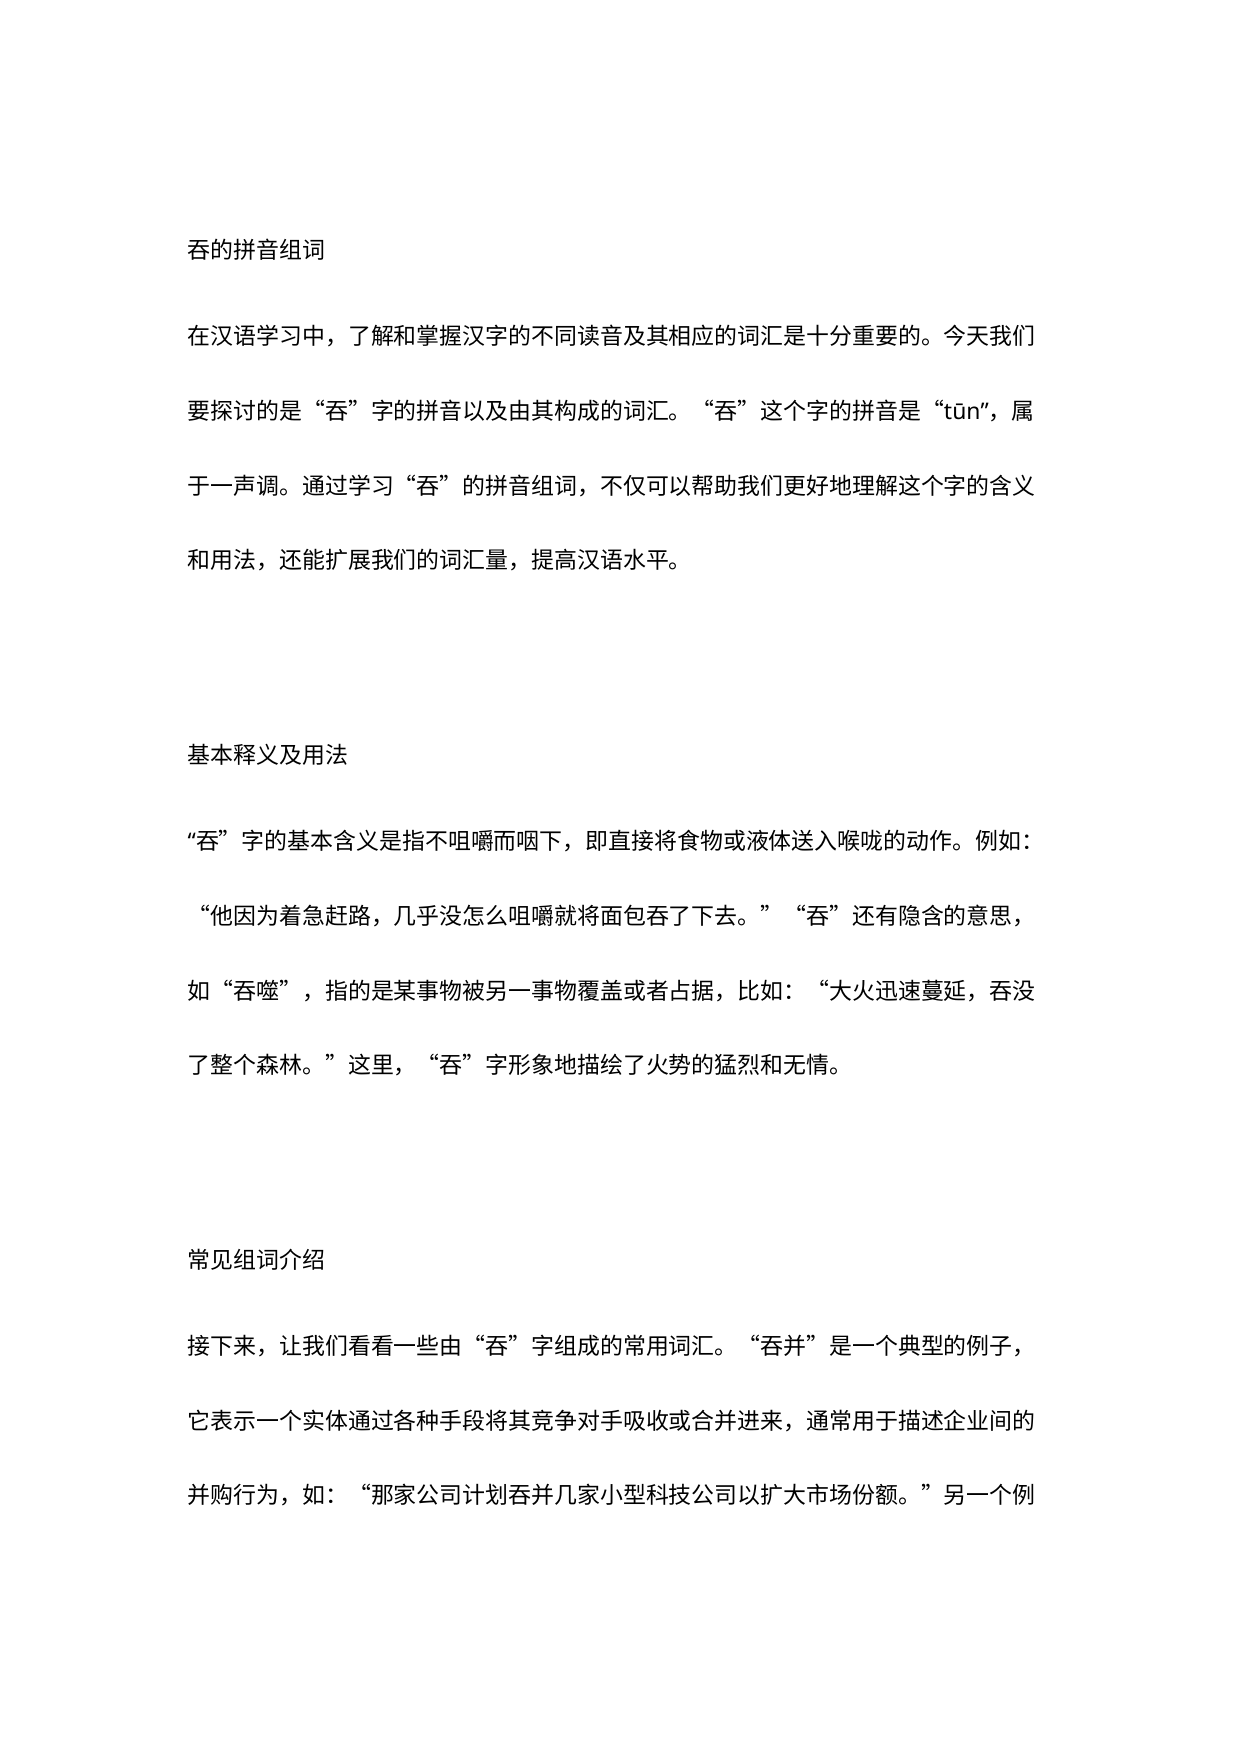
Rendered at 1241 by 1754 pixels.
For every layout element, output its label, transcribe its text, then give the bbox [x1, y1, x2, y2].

text “吞”字的基本含义是指不咀嚼而咽下，即直接将食物或液体送入喉咙的动作。例如：“他因为着急赶路，几乎没怎么咀嚼就将面包吞了下去。”“吞”还有隐含的意思，如“吞噬”，指的是某事物被另一事物覆盖或者占据，比如：“大火迅速蔓延，吞没了整个森林。”这里，“吞”字形象地描绘了火势的猛烈和无情。 [187, 807, 1053, 1096]
text 基本释义及用法 [187, 721, 1053, 786]
text 在汉语学习中，了解和掌握汉字的不同读音及其相应的词汇是十分重要的。今天我们要探讨的是“吞”字的拼音以及由其构成的词汇。“吞”这个字的拼音是“tūn”，属于一声调。通过学习“吞”的拼音组词，不仅可以帮助我们更好地理解这个字的含义和用法，还能扩展我们的词汇量，提高汉语水平。 [187, 302, 1053, 591]
text 常见组词介绍 [187, 1226, 1053, 1291]
text 吞的拼音组词 [187, 216, 1053, 281]
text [187, 1312, 1053, 1527]
